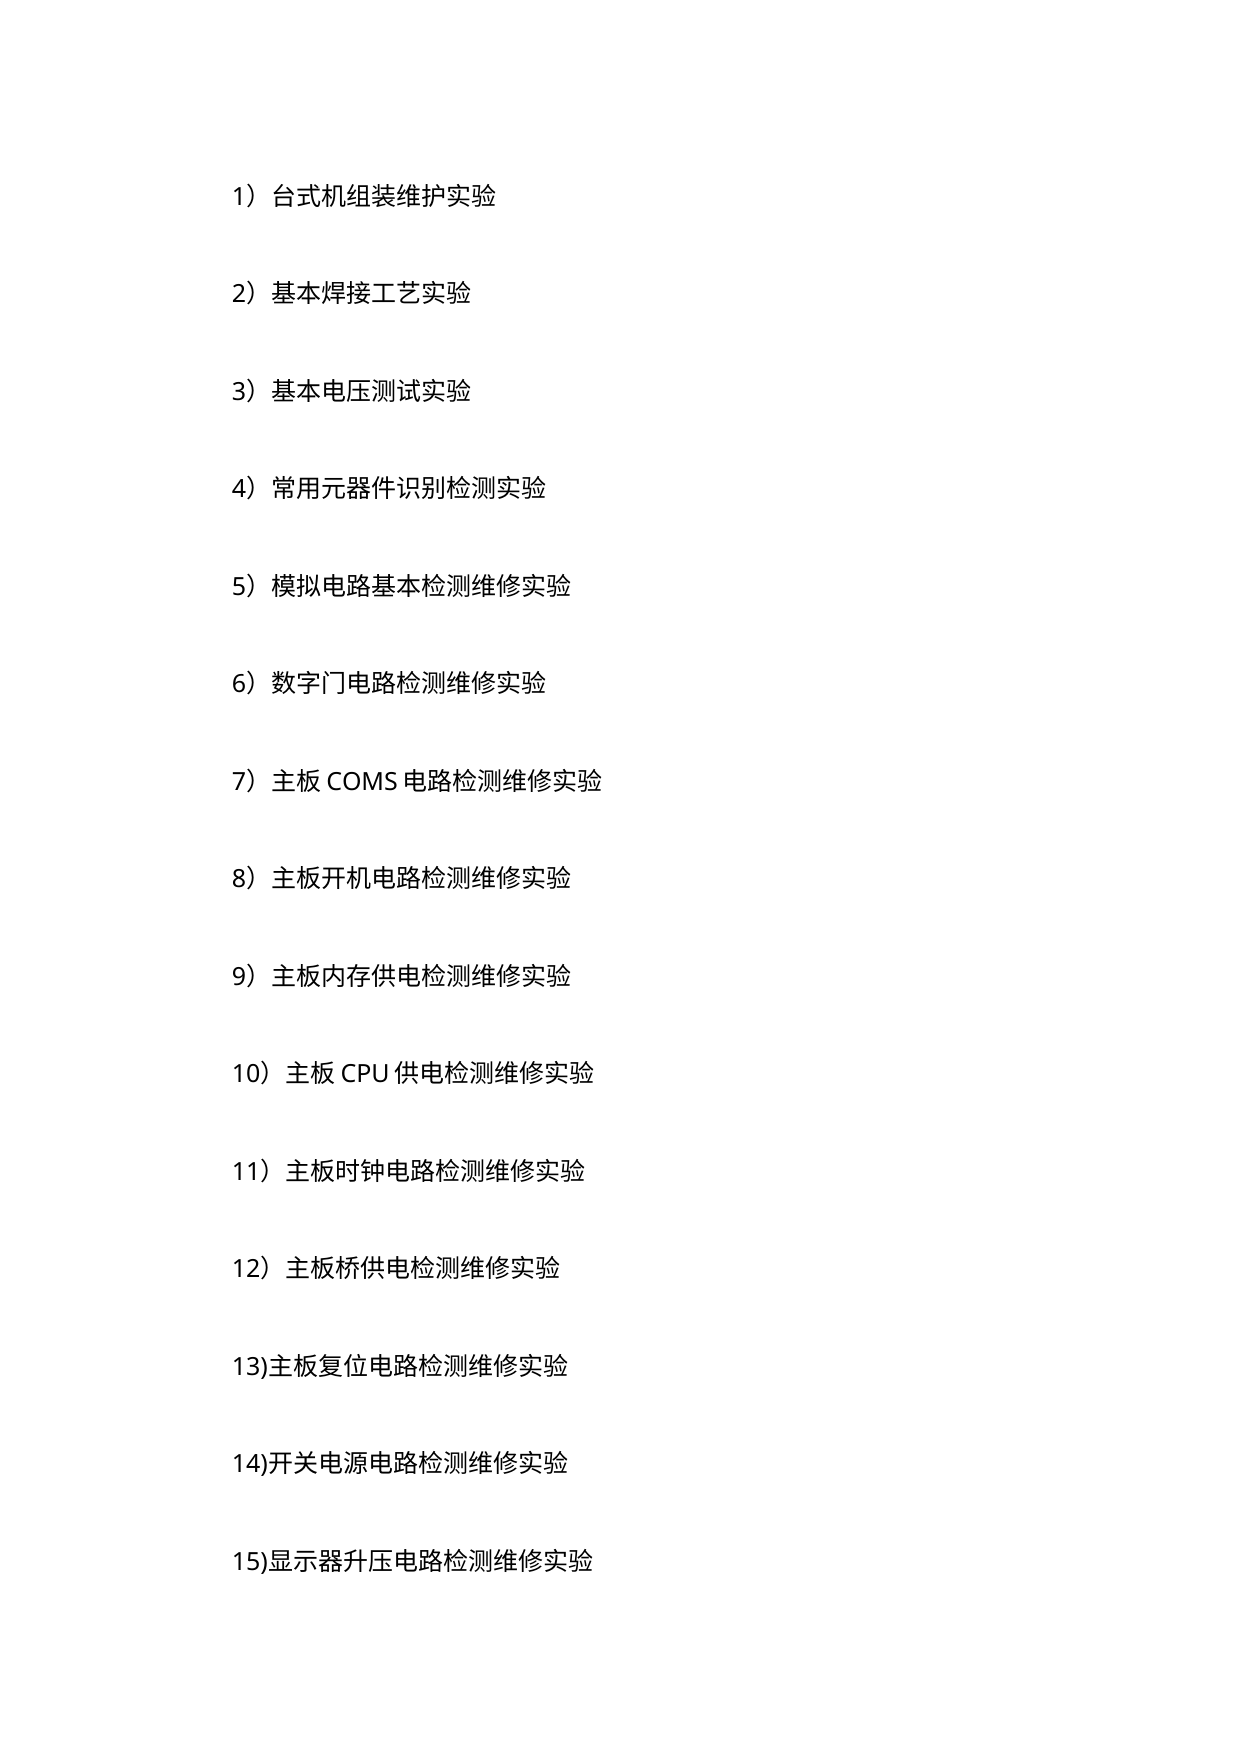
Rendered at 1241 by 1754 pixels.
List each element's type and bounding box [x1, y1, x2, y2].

text [232, 162, 1023, 1592]
